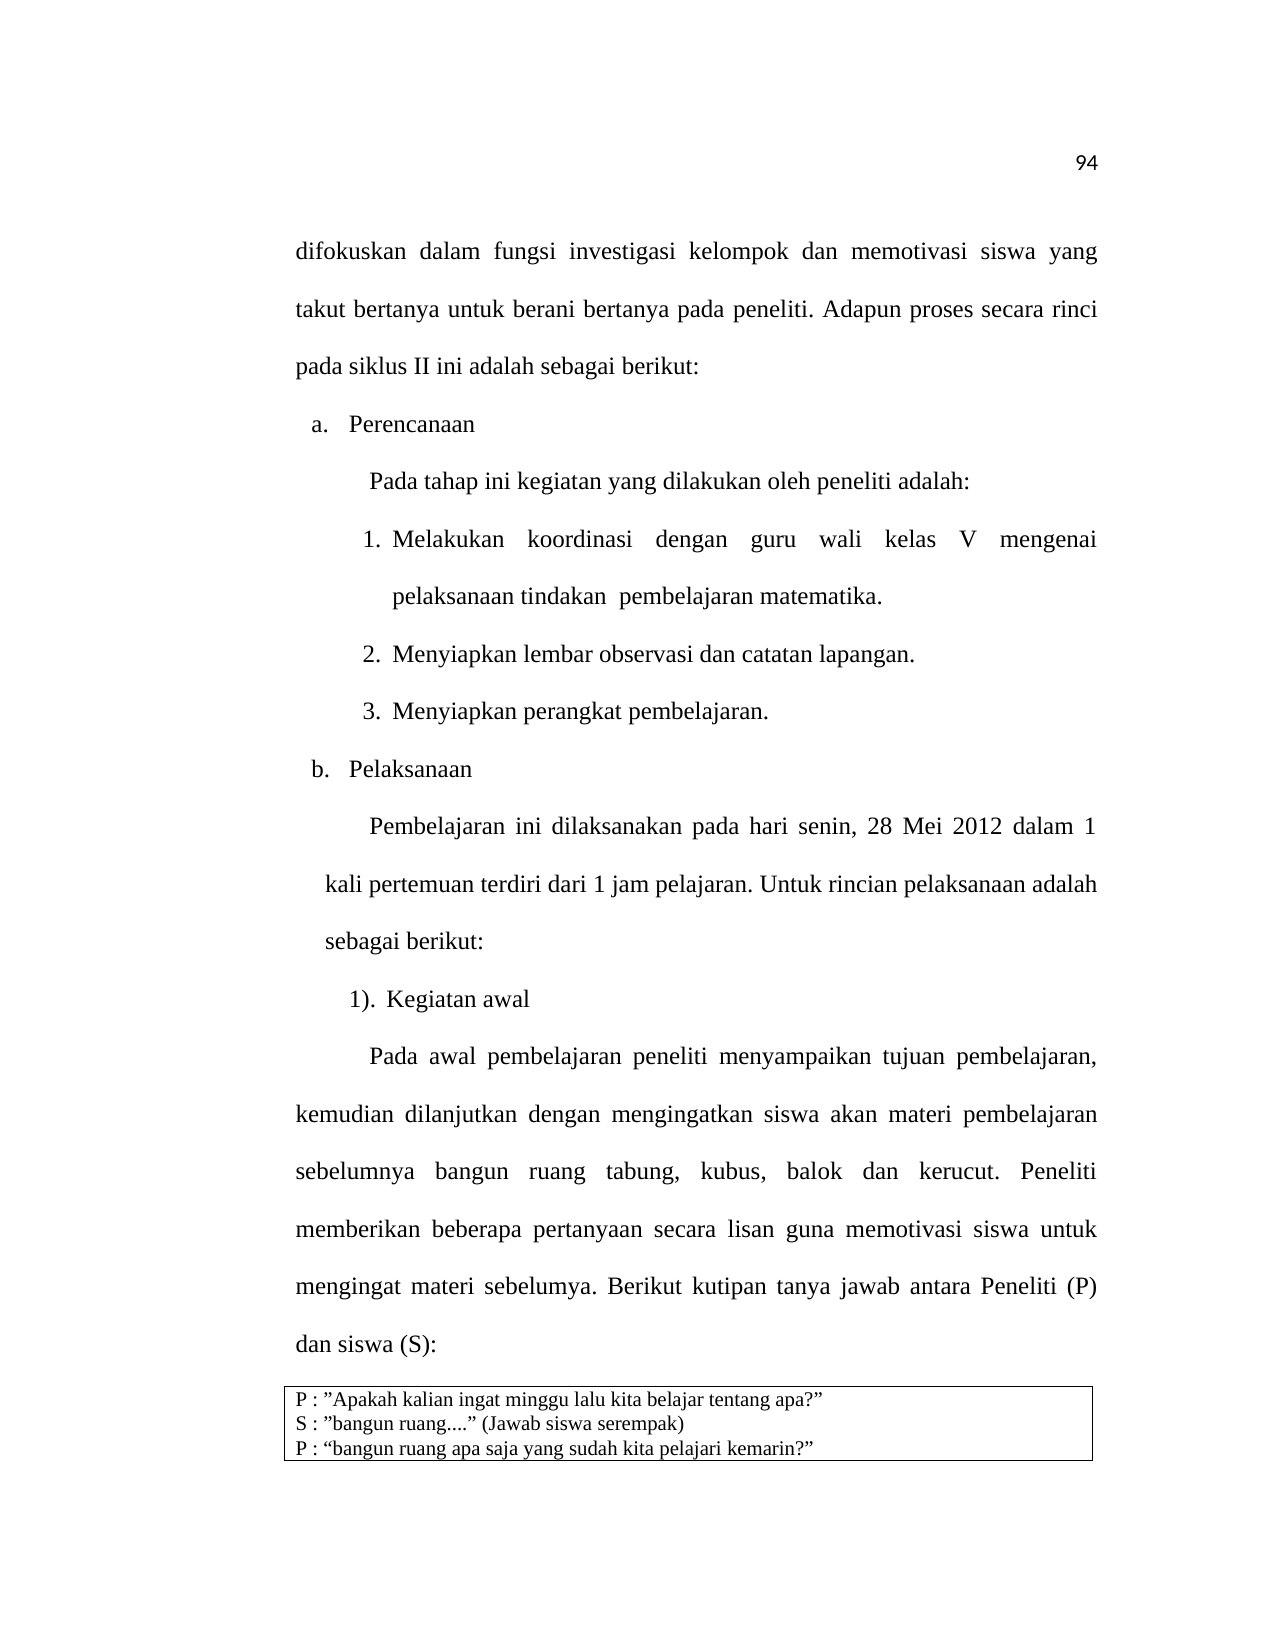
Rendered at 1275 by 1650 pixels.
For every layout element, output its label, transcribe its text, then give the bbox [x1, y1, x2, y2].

text 2. Menyiapkan lembar observasi dan catatan lapangan. [362, 639, 1098, 667]
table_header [285, 1387, 1092, 1459]
text Pada tahap ini kegiatan yang dilakukan oleh peneliti adalah: [325, 466, 1098, 495]
list Pelaksanaan [311, 754, 1098, 782]
text Pembelajaran ini dilaksanakan pada hari senin, 28 Mei 2012 dalam 1 kali pertemuan terdiri dari 1 jam pelajaran. Untuk rincian pelaksanaan adalah sebagai berikut: [325, 811, 1098, 955]
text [295, 236, 1098, 380]
list Kegiatan awal [349, 984, 1098, 1012]
list Perencanaan [311, 409, 1098, 437]
text 1. Melakukan koordinasi dengan guru wali kelas V mengenai pelaksanaan tindakan pembelajaran matematika. [362, 524, 1098, 610]
text 3. Menyiapkan perangkat pembelajaran. [362, 696, 1098, 725]
text Pada awal pembelajaran peneliti menyampaikan tujuan pembelajaran, kemudian dilanjutkan dengan mengingatkan siswa akan materi pembelajaran sebelumnya bangun ruang tabung, kubus, balok dan kerucut. Peneliti memberikan beberapa pertanyaan secara lisan guna memotivasi siswa untuk mengingat materi sebelumya. Berikut kutipan tanya jawab antara Peneliti (P) dan siswa (S): [295, 1041, 1098, 1357]
